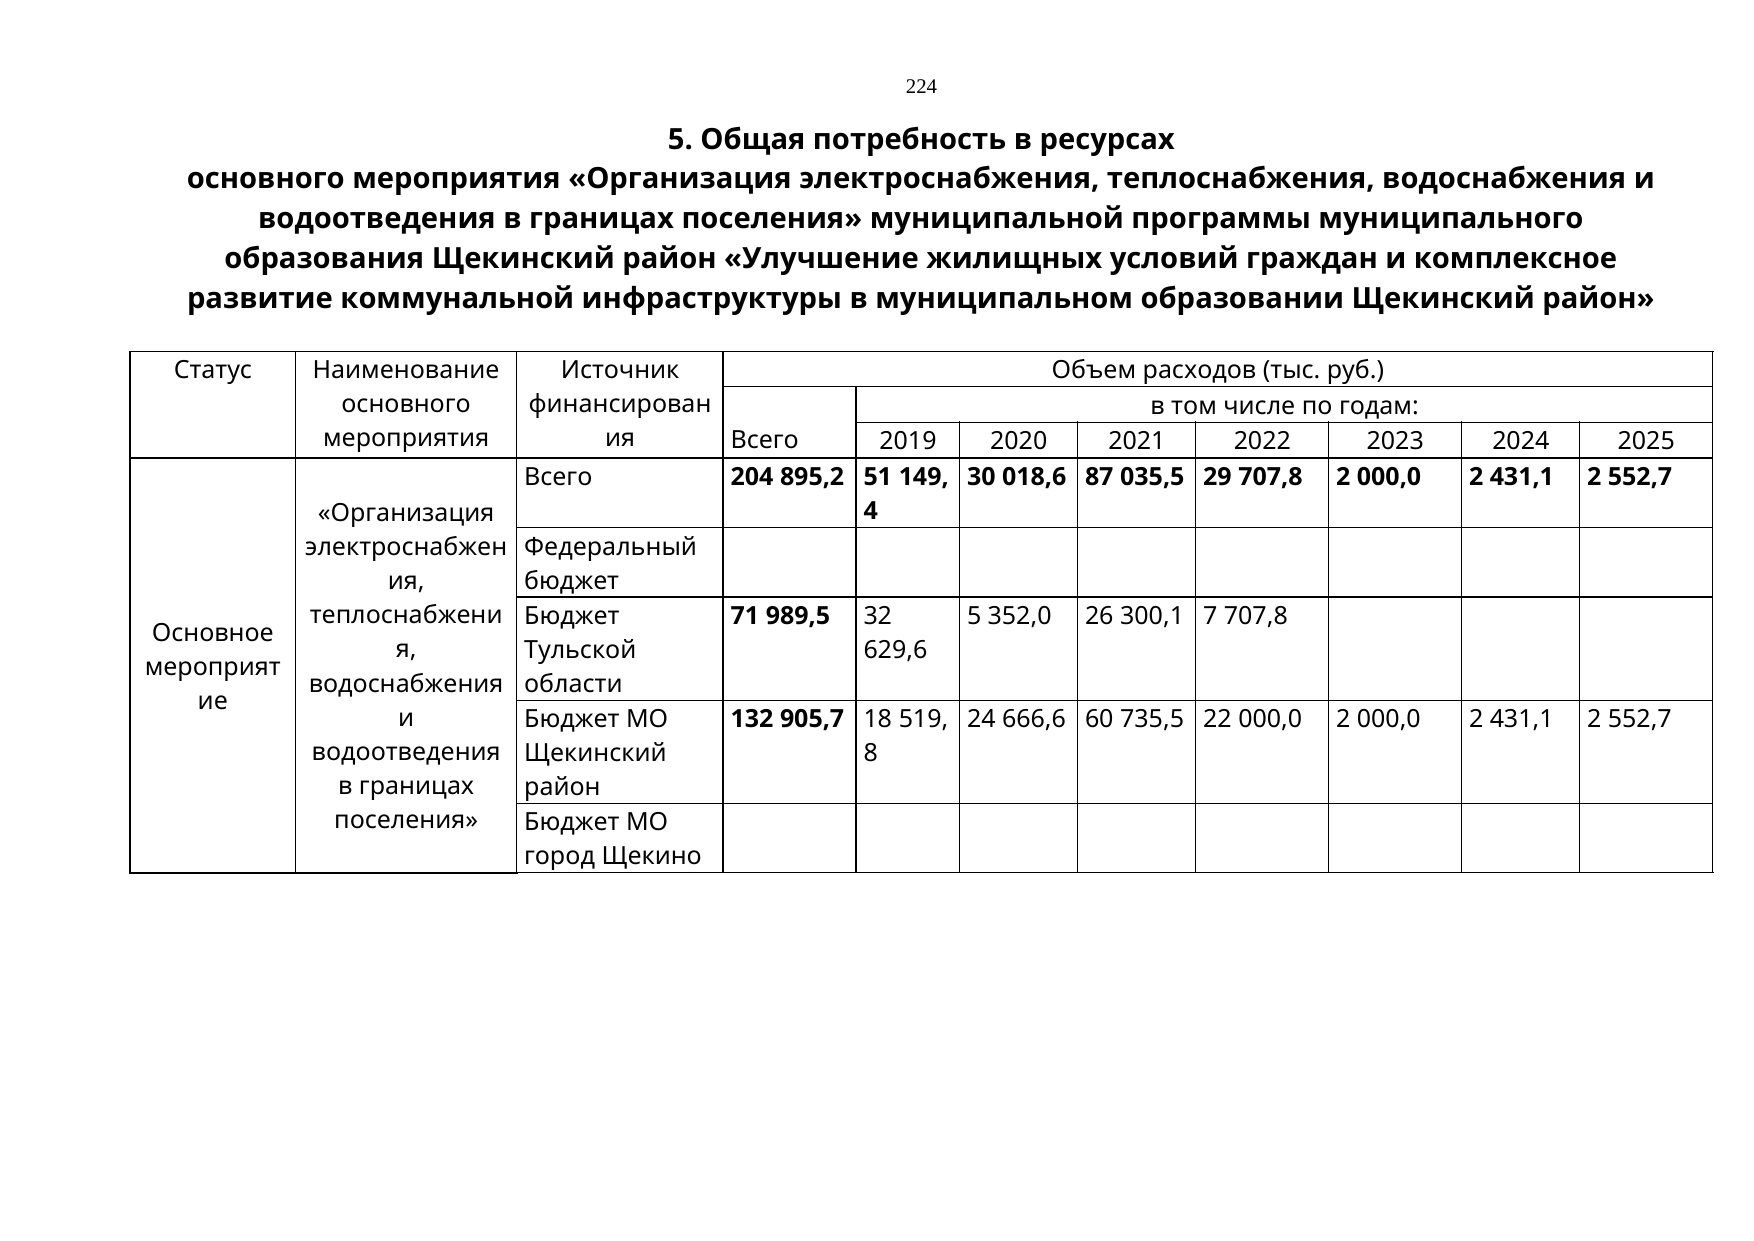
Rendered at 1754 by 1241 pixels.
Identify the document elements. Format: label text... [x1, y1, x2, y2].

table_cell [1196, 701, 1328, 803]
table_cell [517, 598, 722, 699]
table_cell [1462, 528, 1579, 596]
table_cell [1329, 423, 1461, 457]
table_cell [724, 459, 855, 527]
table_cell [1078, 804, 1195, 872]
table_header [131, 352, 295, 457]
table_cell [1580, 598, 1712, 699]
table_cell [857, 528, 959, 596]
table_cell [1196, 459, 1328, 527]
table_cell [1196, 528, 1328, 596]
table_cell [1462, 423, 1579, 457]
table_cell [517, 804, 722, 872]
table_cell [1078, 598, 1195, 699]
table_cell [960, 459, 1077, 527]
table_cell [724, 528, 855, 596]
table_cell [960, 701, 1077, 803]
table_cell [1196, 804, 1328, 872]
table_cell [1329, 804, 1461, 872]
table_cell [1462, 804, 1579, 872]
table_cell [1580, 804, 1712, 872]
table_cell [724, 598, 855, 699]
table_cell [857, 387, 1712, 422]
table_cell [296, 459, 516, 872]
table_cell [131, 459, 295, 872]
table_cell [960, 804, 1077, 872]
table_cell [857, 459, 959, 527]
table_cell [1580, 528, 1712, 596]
text 5. Общая потребность в ресурсах [177, 118, 1665, 158]
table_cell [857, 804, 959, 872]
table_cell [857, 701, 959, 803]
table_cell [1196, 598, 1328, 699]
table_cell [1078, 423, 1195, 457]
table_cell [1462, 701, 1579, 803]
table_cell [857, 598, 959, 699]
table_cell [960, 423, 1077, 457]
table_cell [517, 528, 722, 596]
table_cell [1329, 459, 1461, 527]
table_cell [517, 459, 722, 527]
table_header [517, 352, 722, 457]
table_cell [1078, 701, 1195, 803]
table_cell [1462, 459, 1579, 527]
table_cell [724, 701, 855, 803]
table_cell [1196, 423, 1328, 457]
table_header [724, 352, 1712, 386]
text основного мероприятия «Организация электроснабжения, теплоснабжения, водоснабжения и водоотведения в границах поселения» муниципальной программы муниципального образования Щекинский район «Улучшение жилищных условий граждан и комплексное развитие коммунальной инфраструктуры в муниципальном образовании Щекинский район» [177, 158, 1665, 317]
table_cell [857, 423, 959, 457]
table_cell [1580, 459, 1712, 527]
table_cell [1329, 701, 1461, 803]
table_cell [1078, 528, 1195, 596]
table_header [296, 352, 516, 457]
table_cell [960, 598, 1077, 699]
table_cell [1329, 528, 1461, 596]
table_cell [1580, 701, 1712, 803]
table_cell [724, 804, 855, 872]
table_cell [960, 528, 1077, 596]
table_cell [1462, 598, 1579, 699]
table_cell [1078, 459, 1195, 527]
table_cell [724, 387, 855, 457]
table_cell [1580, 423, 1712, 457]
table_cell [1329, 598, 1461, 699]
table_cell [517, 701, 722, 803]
